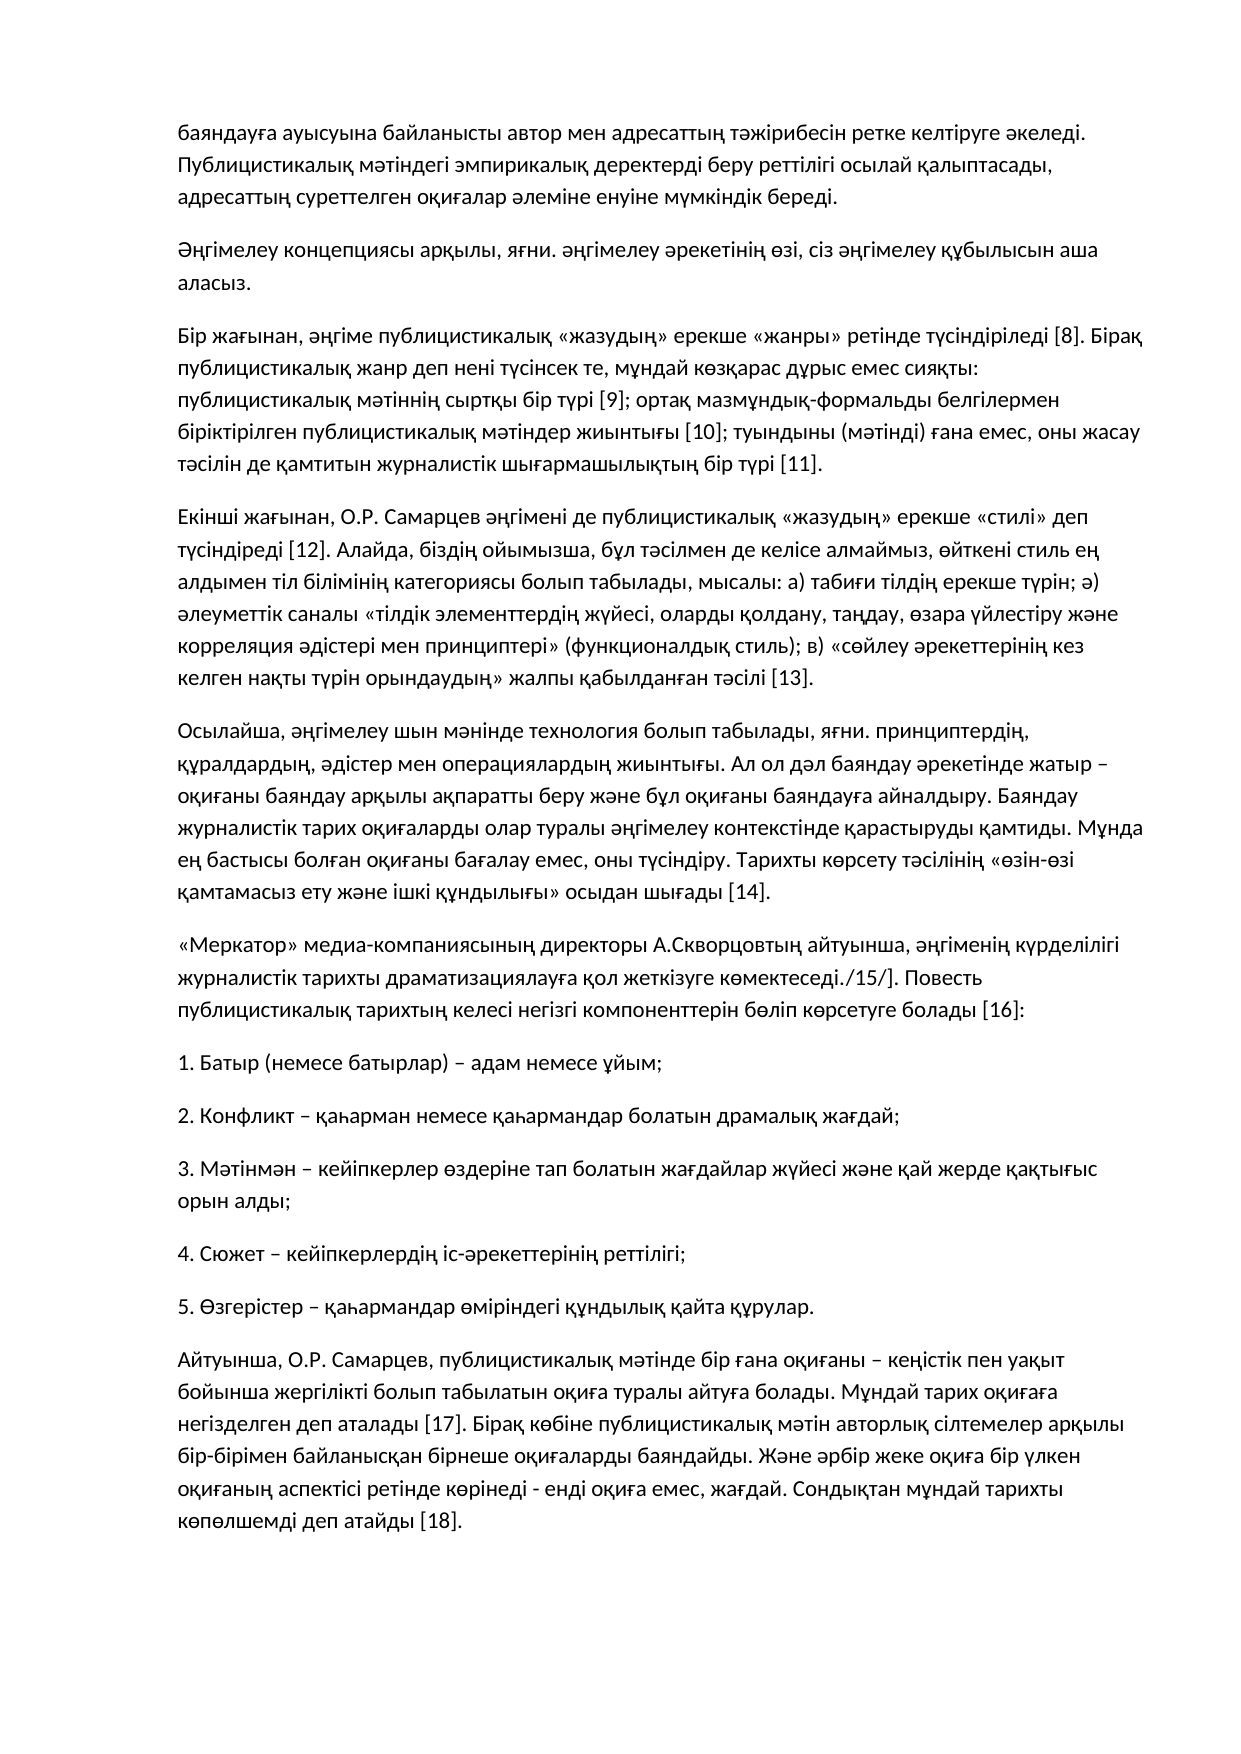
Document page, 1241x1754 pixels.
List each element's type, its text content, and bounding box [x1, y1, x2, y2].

text 4. Сюжет – кейіпкерлердің іс-әрекеттерінің реттілігі; [177, 1239, 1152, 1267]
text 3. Мәтінмән – кейіпкерлер өздеріне тап болатын жағдайлар жүйесі және қай жерде қақтығыс орын алды; [177, 1154, 1152, 1214]
text 5. Өзгерістер – қаһармандар өміріндегі құндылық қайта құрулар. [177, 1292, 1152, 1320]
text Екінші жағынан, О.Р. Самарцев әңгімені де публицистикалық «жазудың» ерекше «стилі» деп түсіндіреді [12]. Алайда, біздің ойымызша, бұл тәсілмен де келісе алмаймыз, өйткені стиль ең алдымен тіл білімінің категориясы болып табылады, мысалы: а) табиғи тілдің ерекше түрін; ә) әлеуметтік саналы «тілдік элементтердің жүйесі, оларды қолдану, таңдау, өзара үйлестіру және корреляция әдістері мен принциптері» (функционалдық стиль); в) «сөйлеу әрекеттерінің кез келген нақты түрін орындаудың» жалпы қабылданған тәсілі [13]. [177, 502, 1152, 691]
text 1. Батыр (немесе батырлар) – адам немесе ұйым; [177, 1048, 1152, 1076]
text 2. Конфликт – қаһарман немесе қаһармандар болатын драмалық жағдай; [177, 1101, 1152, 1129]
text Айтуынша, О.Р. Самарцев, публицистикалық мәтінде бір ғана оқиғаны – кеңістік пен уақыт бойынша жергілікті болып табылатын оқиға туралы айтуға болады. Мұндай тарих оқиғаға негізделген деп аталады [17]. Бірақ көбіне публицистикалық мәтін авторлық сілтемелер арқылы бір-бірімен байланысқан бірнеше оқиғаларды баяндайды. Және әрбір жеке оқиға бір үлкен оқиғаның аспектісі ретінде көрінеді - енді оқиға емес, жағдай. Сондықтан мұндай тарихты көпөлшемді деп атайды [18]. [177, 1345, 1152, 1534]
text Осылайша, әңгімелеу шын мәнінде технология болып табылады, яғни. принциптердің, құралдардың, әдістер мен операциялардың жиынтығы. Ал ол дәл баяндау әрекетінде жатыр – оқиғаны баяндау арқылы ақпаратты беру және бұл оқиғаны баяндауға айналдыру. Баяндау журналистік тарих оқиғаларды олар туралы әңгімелеу контекстінде қарастыруды қамтиды. Мұнда ең бастысы болған оқиғаны бағалау емес, оны түсіндіру. Тарихты көрсету тәсілінің «өзін-өзі қамтамасыз ету және ішкі құндылығы» осыдан шығады [14]. [177, 716, 1152, 905]
text Әңгімелеу концепциясы арқылы, яғни. әңгімелеу әрекетінің өзі, сіз әңгімелеу құбылысын аша аласыз. [177, 236, 1152, 296]
text Бір жағынан, әңгіме публицистикалық «жазудың» ерекше «жанры» ретінде түсіндіріледі [8]. Бірақ публицистикалық жанр деп нені түсінсек те, мұндай көзқарас дұрыс емес сияқты: публицистикалық мәтіннің сыртқы бір түрі [9]; ортақ мазмұндық-формальды белгілермен біріктірілген публицистикалық мәтіндер жиынтығы [10]; туындыны (мәтінді) ғана емес, оны жасау тәсілін де қамтитын журналистік шығармашылықтың бір түрі [11]. [177, 321, 1152, 477]
text «Меркатор» медиа-компаниясының директоры А.Скворцовтың айтуынша, әңгіменің күрделілігі журналистік тарихты драматизациялауға қол жеткізуге көмектеседі./15/]. Повесть публицистикалық тарихтың келесі негізгі компоненттерін бөліп көрсетуге болады [16]: [177, 930, 1152, 1023]
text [177, 118, 1152, 211]
